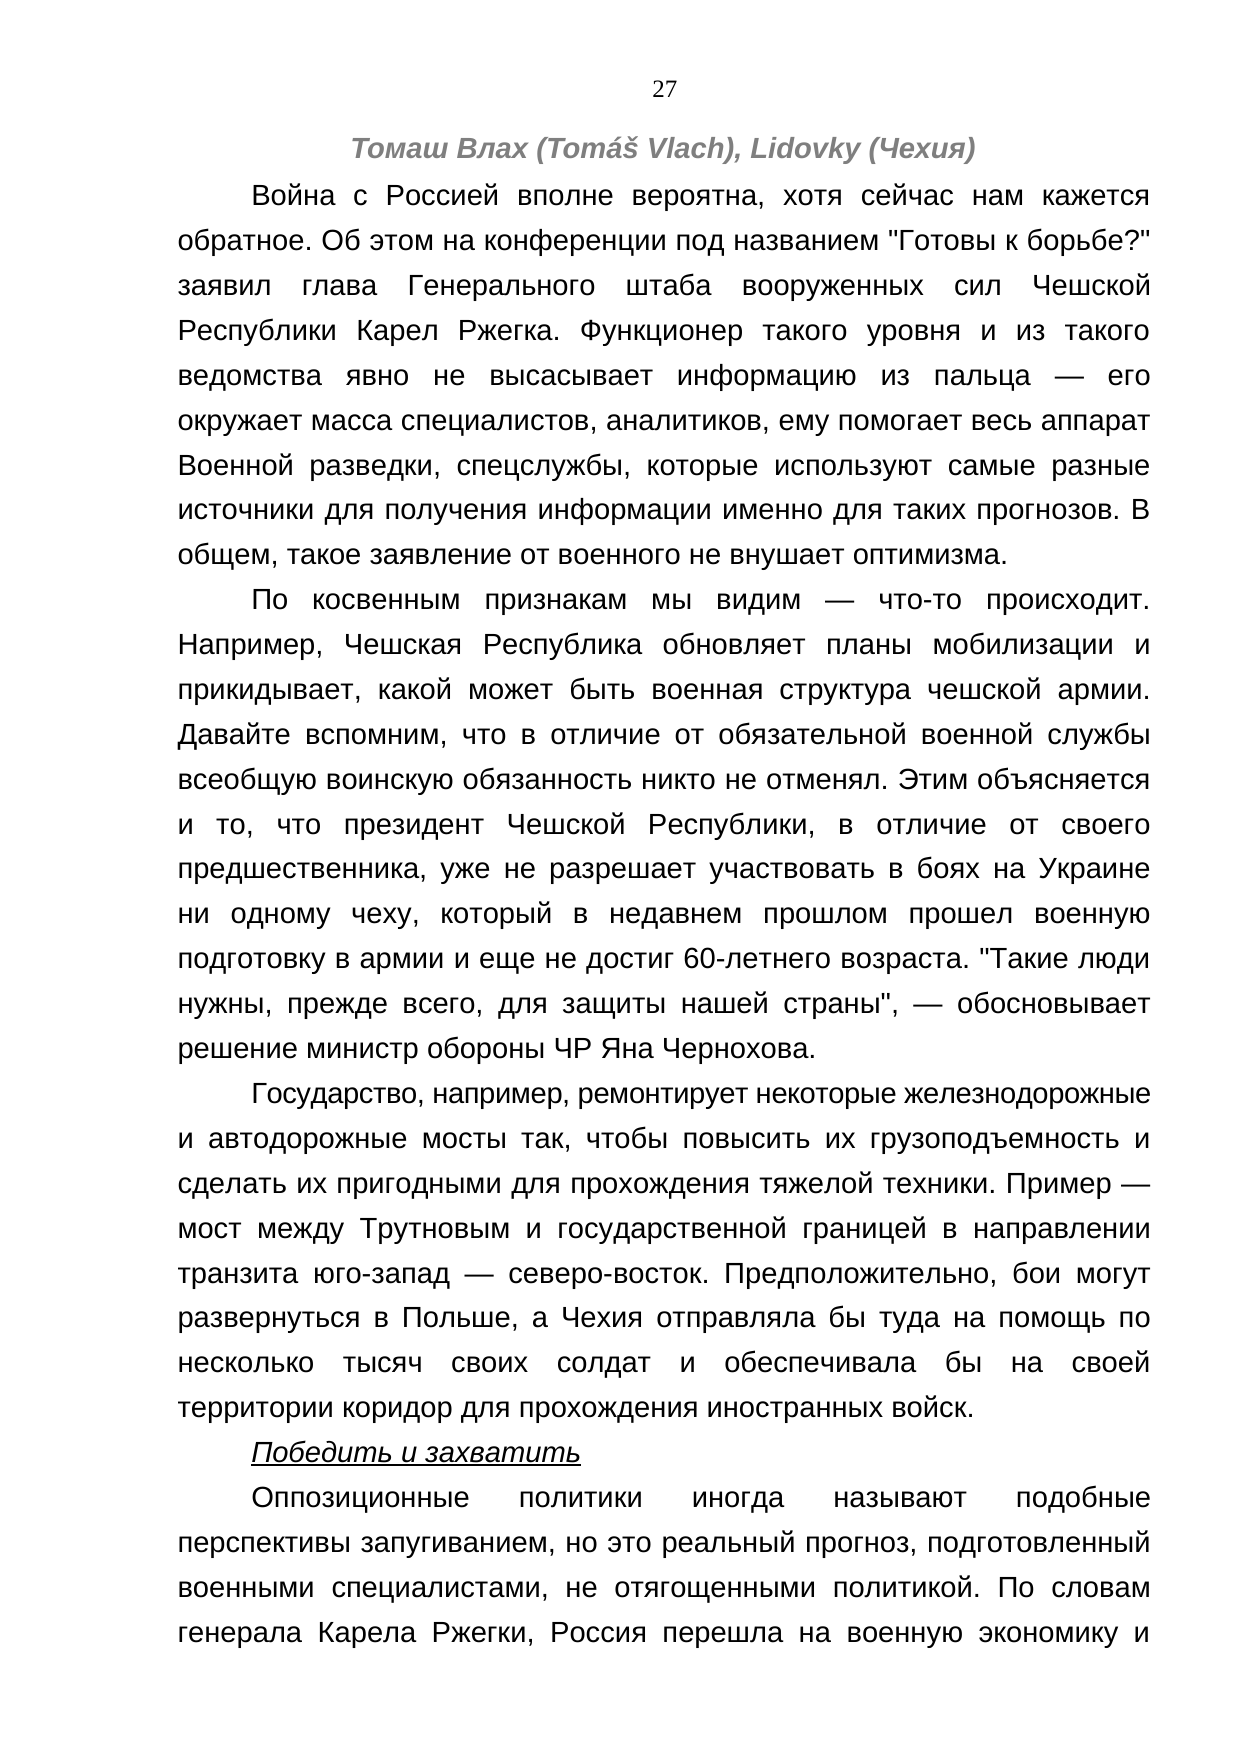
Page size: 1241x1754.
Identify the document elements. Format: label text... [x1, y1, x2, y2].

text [177, 1480, 1152, 1648]
text Победить и захватить [177, 1435, 1152, 1469]
text Томаш Влах (Tomáš Vlach), Lidovky (Чехия) [177, 131, 1152, 165]
text По косвенным признакам мы видим — что-то происходит. Например, Чешская Республика обновляет планы мобилизации и прикидывает, какой может быть военная структура чешской армии. Давайте вспомним, что в отличие от обязательной военной службы всеобщую воинскую обязанность никто не отменял. Этим объясняется и то, что президент Чешской Республики, в отличие от своего предшественника, уже не разрешает участвовать в боях на Украине ни одному чеху, который в недавнем прошлом прошел военную подготовку в армии и еще не достиг 60-летнего возраста. "Такие люди нужны, прежде всего, для защиты нашей страны", — обосновывает решение министр обороны ЧР Яна Чернохова. [177, 582, 1152, 1065]
text Государство, например, ремонтирует некоторые железнодорожные и автодорожные мосты так, чтобы повысить их грузоподъемность и сделать их пригодными для прохождения тяжелой техники. Пример — мост между Трутновым и государственной границей в направлении транзита юго-запад — северо-восток. Предположительно, бои могут развернуться в Польше, а Чехия отправляла бы туда на помощь по несколько тысяч своих солдат и обеспечивала бы на своей территории коридор для прохождения иностранных войск. [177, 1076, 1152, 1424]
text Война с Россией вполне вероятна, хотя сейчас нам кажется обратное. Об этом на конференции под названием "Готовы к борьбе?" заявил глава Генерального штаба вооруженных сил Чешской Республики Карел Ржегка. Функционер такого уровня и из такого ведомства явно не высасывает информацию из пальца — его окружает масса специалистов, аналитиков, ему помогает весь аппарат Военной разведки, спецслужбы, которые используют самые разные источники для получения информации именно для таких прогнозов. В общем, такое заявление от военного не внушает оптимизма. [177, 178, 1152, 571]
